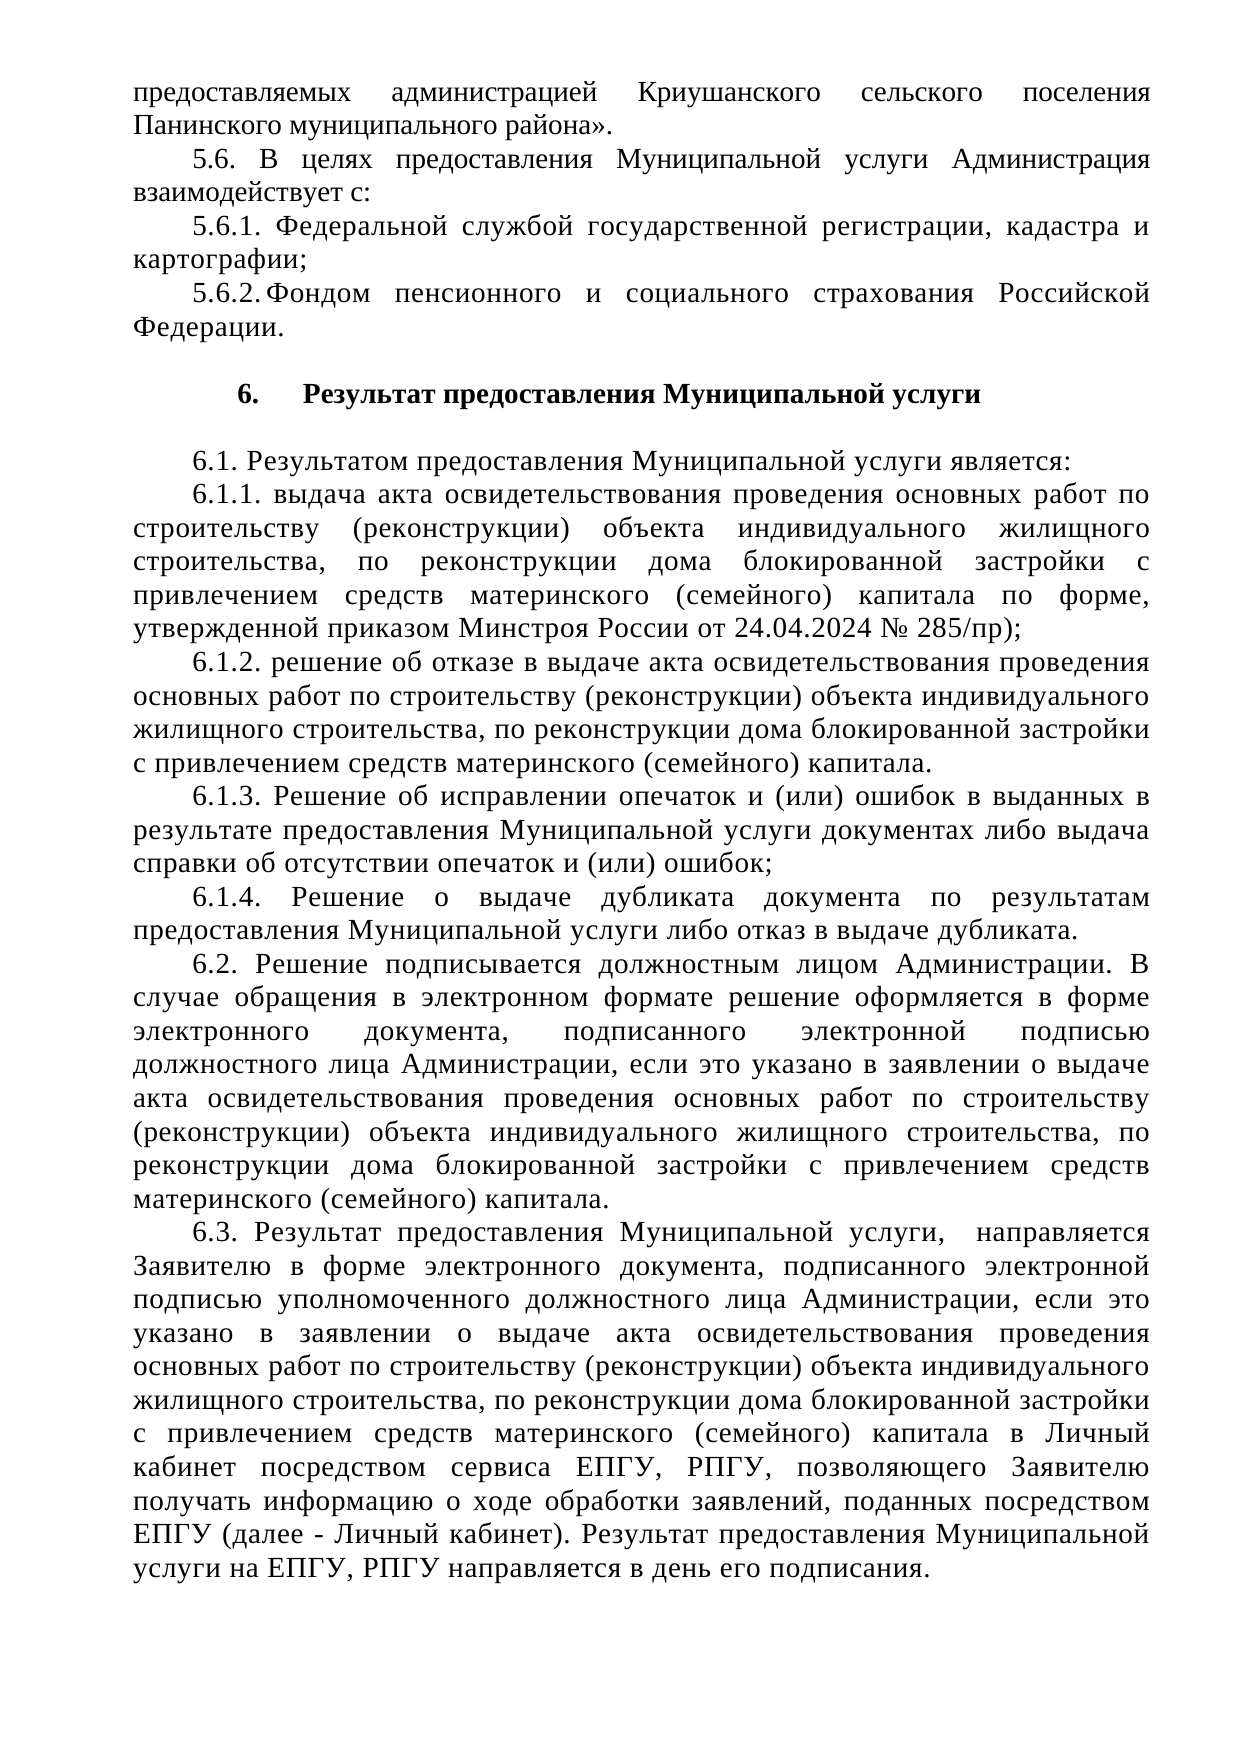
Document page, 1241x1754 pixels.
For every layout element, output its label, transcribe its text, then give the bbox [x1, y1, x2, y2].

text 6.2. Решение подписывается должностным лицом Администрации. В случае обращения в электронном формате решение оформляется в форме электронного документа, подписанного электронной подписью должностного лица Администрации, если это указано в заявлении о выдаче акта освидетельствования проведения основных работ по строительству (реконструкции) объекта индивидуального жилищного строительства, по реконструкции дома блокированной застройки с привлечением средств материнского (семейного) капитала. [133, 946, 1152, 1214]
text 5.6.1. Федеральной службой государственной регистрации, кадастра и картографии; [133, 208, 1152, 275]
text 6.3. Результат предоставления Муниципальной услуги, направляется Заявителю в форме электронного документа, подписанного электронной подписью уполномоченного должностного лица Администрации, если это указано в заявлении о выдаче акта освидетельствования проведения основных работ по строительству (реконструкции) объекта индивидуального жилищного строительства, по реконструкции дома блокированной застройки с привлечением средств материнского (семейного) капитала в Личный кабинет посредством сервиса ЕПГУ, РПГУ, позволяющего Заявителю получать информацию о ходе обработки заявлений, поданных посредством ЕПГУ (далее - Личный кабинет). Результат предоставления Муниципальной услуги на ЕПГУ, РПГУ направляется в день его подписания. [133, 1214, 1152, 1583]
list Фондом пенсионного и социального страхования Российской Федерации. [133, 275, 1152, 342]
text 6.1.4. Решение о выдаче дубликата документа по результатам предоставления Муниципальной услуги либо отказ в выдаче дубликата. [133, 879, 1152, 946]
text 6.1.1. выдача акта освидетельствования проведения основных работ по строительству (реконструкции) объекта индивидуального жилищного строительства, по реконструкции дома блокированной застройки с привлечением средств материнского (семейного) капитала по форме, утвержденной приказом Минстроя России от 24.04.2024 № 285/пр); [133, 476, 1152, 644]
list Результат предоставления Муниципальной услуги [67, 376, 1152, 409]
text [133, 74, 1152, 141]
text 5.6. В целях предоставления Муниципальной услуги Администрация взаимодействует с: [133, 141, 1152, 208]
text 6.1. Результатом предоставления Муниципальной услуги является: [133, 443, 1152, 476]
text 6.1.3. Решение об исправлении опечаток и (или) ошибок в выданных в результате предоставления Муниципальной услуги документах либо выдача справки об отсутствии опечаток и (или) ошибок; [133, 778, 1152, 879]
text 6.1.2. решение об отказе в выдаче акта освидетельствования проведения основных работ по строительству (реконструкции) объекта индивидуального жилищного строительства, по реконструкции дома блокированной застройки с привлечением средств материнского (семейного) капитала. [133, 644, 1152, 778]
